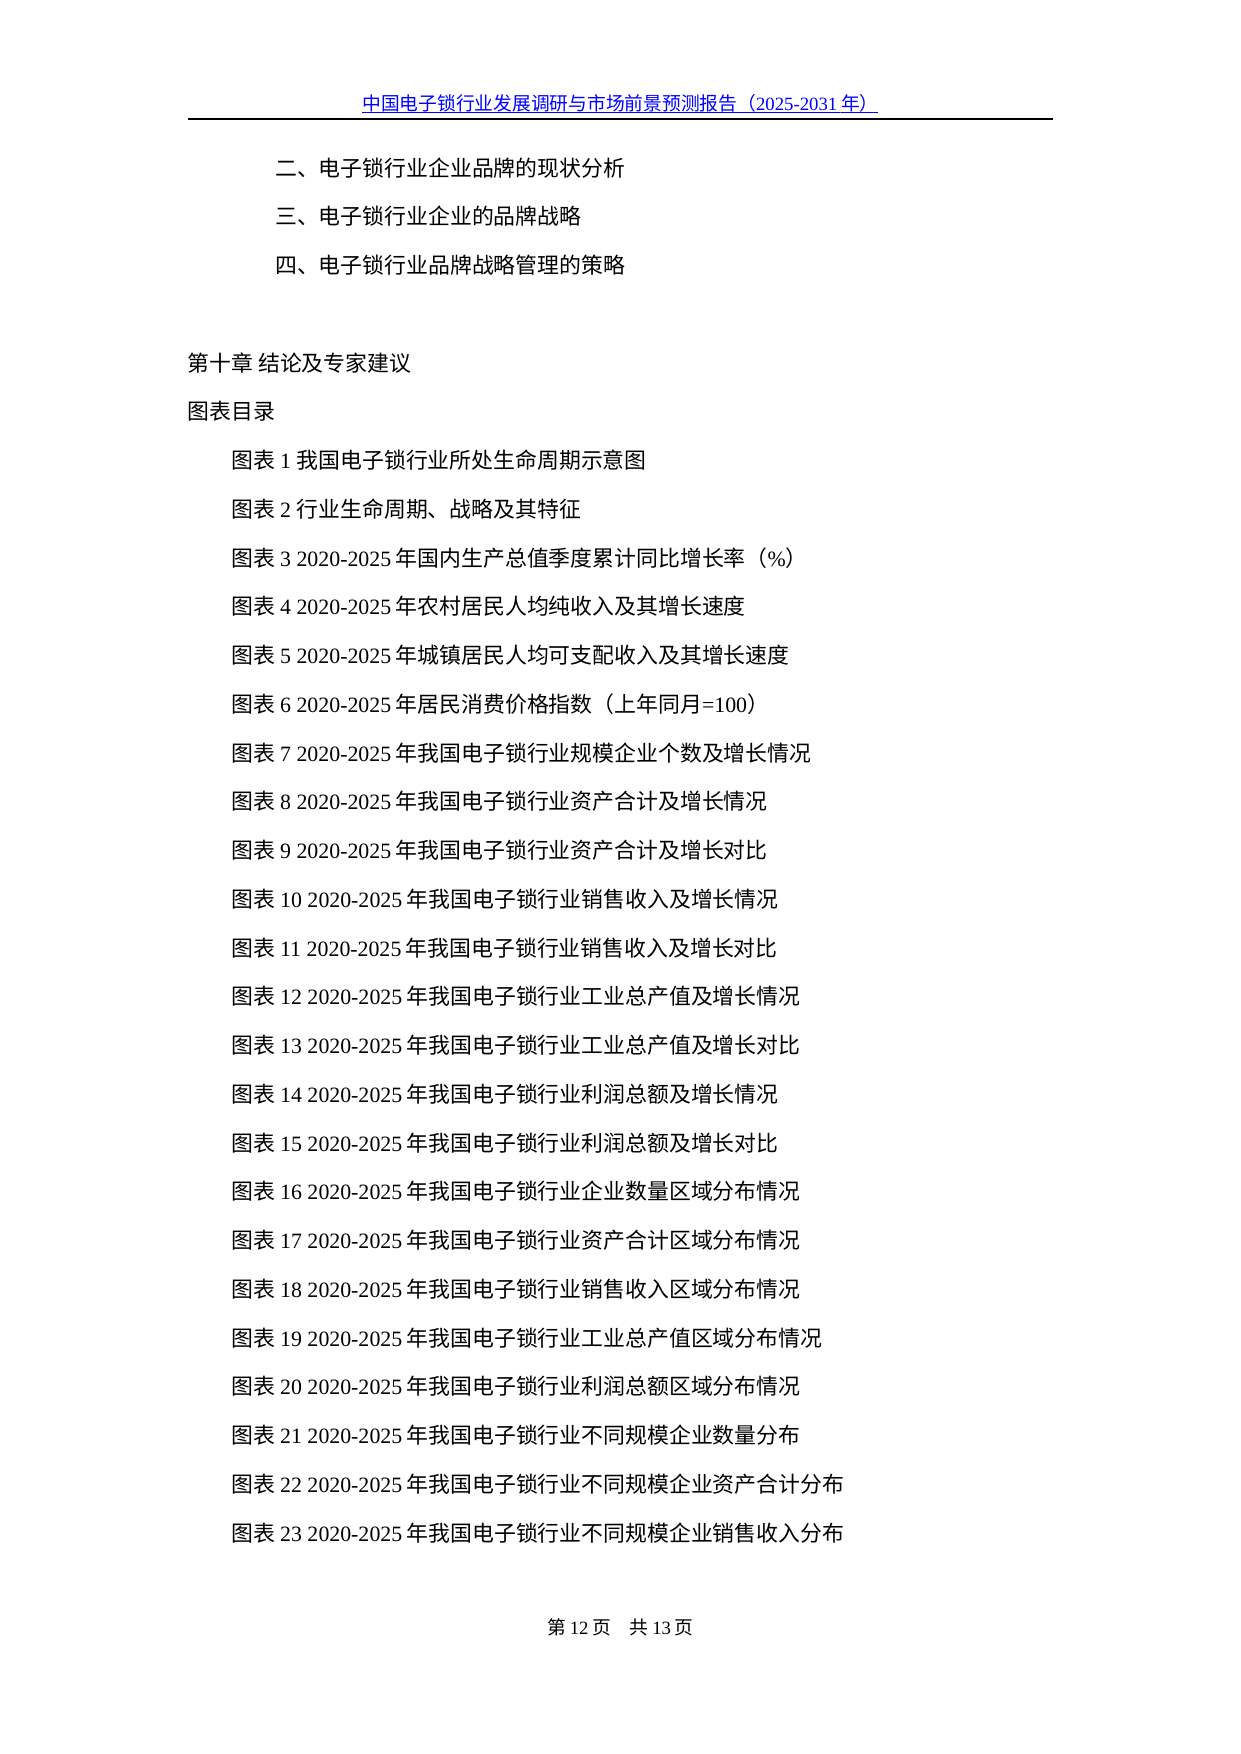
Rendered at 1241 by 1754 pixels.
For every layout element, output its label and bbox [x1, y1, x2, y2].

text [187, 150, 1053, 1548]
